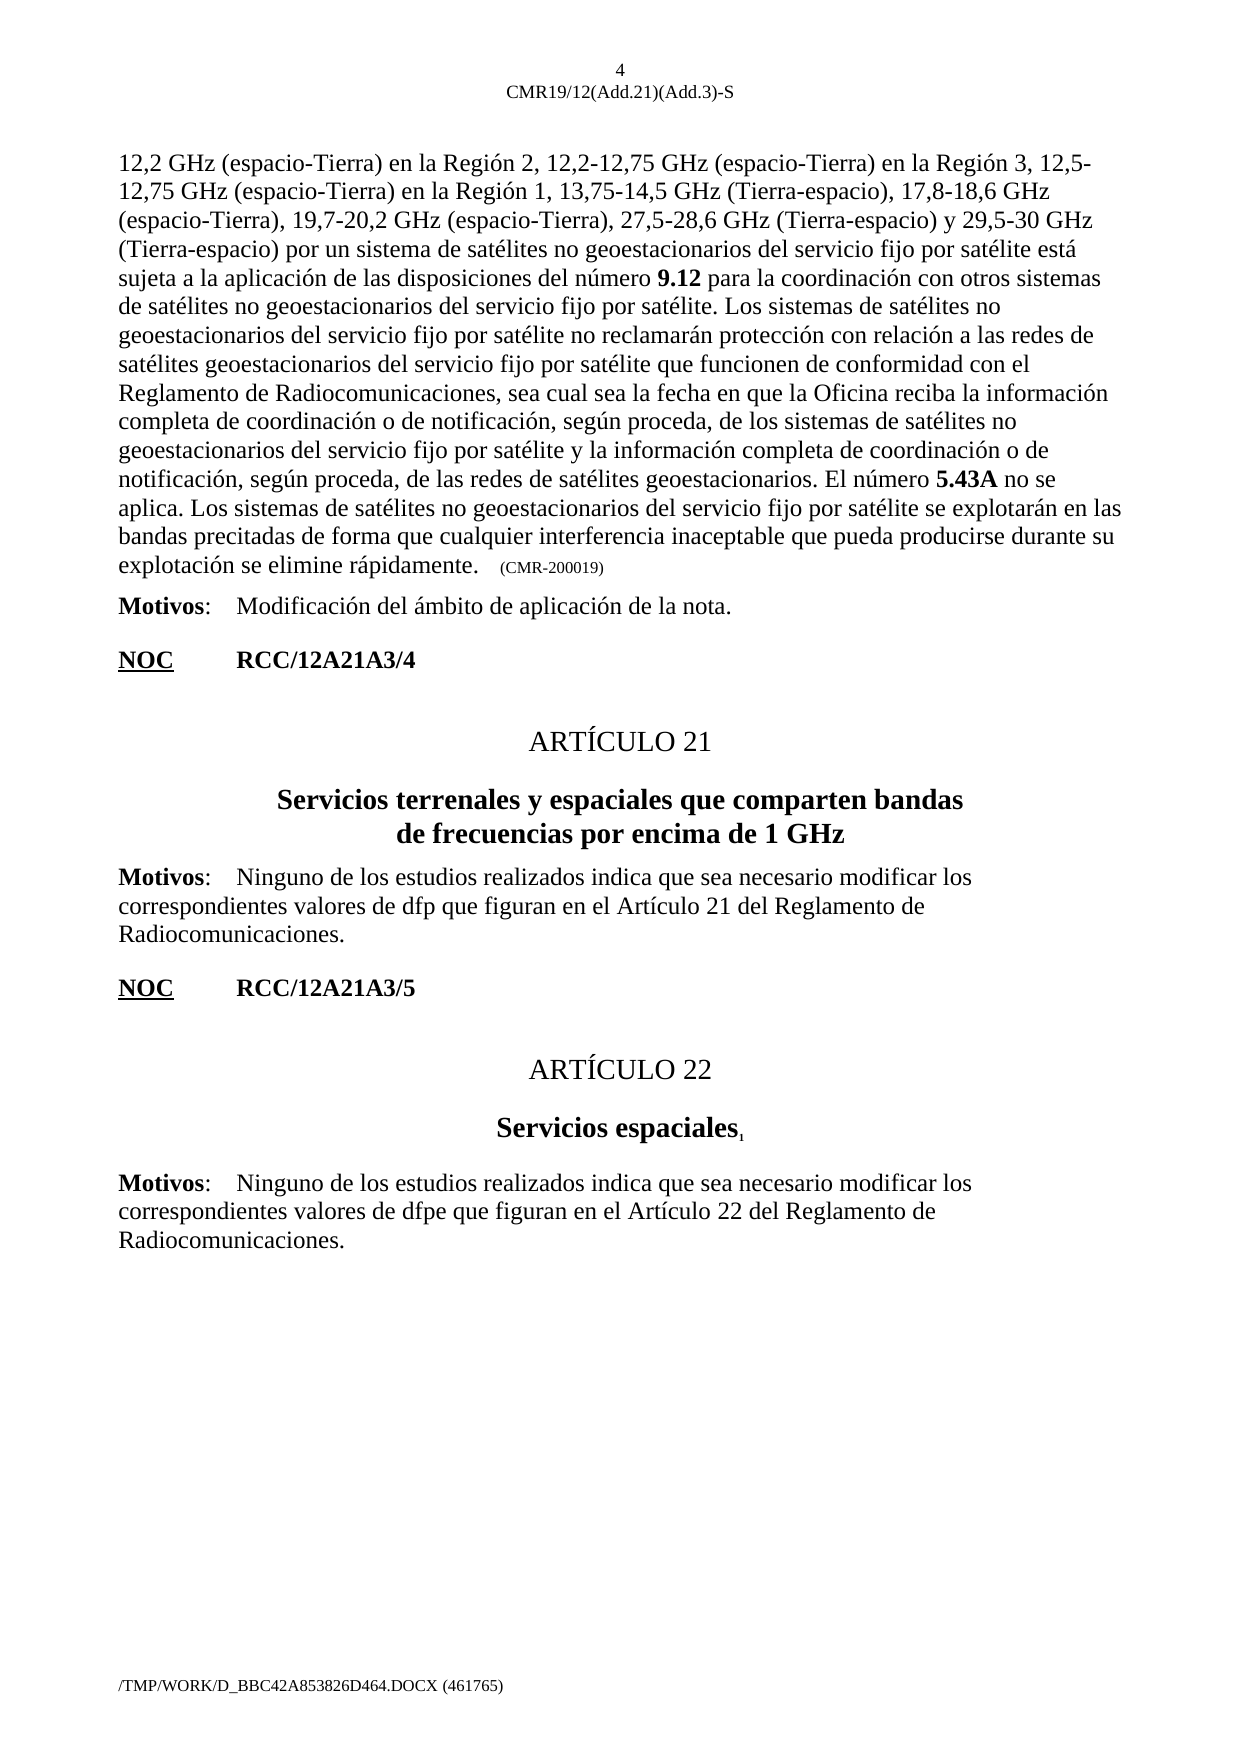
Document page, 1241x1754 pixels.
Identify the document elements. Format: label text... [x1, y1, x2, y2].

text Motivos: Ninguno de los estudios realizados indica que sea necesario modificar los correspondientes valores de dfpe que figuran en el Artículo 22 del Reglamento de Radiocomunicaciones. [118, 1168, 1122, 1254]
title Servicios espaciales1 [118, 1111, 1122, 1155]
text ARTÍCULO 22 [118, 1052, 1122, 1086]
text ARTÍCULO 21 [118, 724, 1122, 757]
title Servicios terrenales y espaciales que comparten bandas de frecuencias por encima de 1 GHz [118, 782, 1122, 849]
text NOC RCC/12A21A3/5 [118, 973, 1122, 1002]
text Motivos: Modificación del ámbito de aplicación de la nota. [118, 591, 1122, 620]
text Motivos: Ninguno de los estudios realizados indica que sea necesario modificar los correspondientes valores de dfp que figuran en el Artículo 21 del Reglamento de Radiocomunicaciones. [118, 862, 1122, 948]
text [118, 148, 1122, 579]
text NOC RCC/12A21A3/4 [118, 645, 1122, 674]
